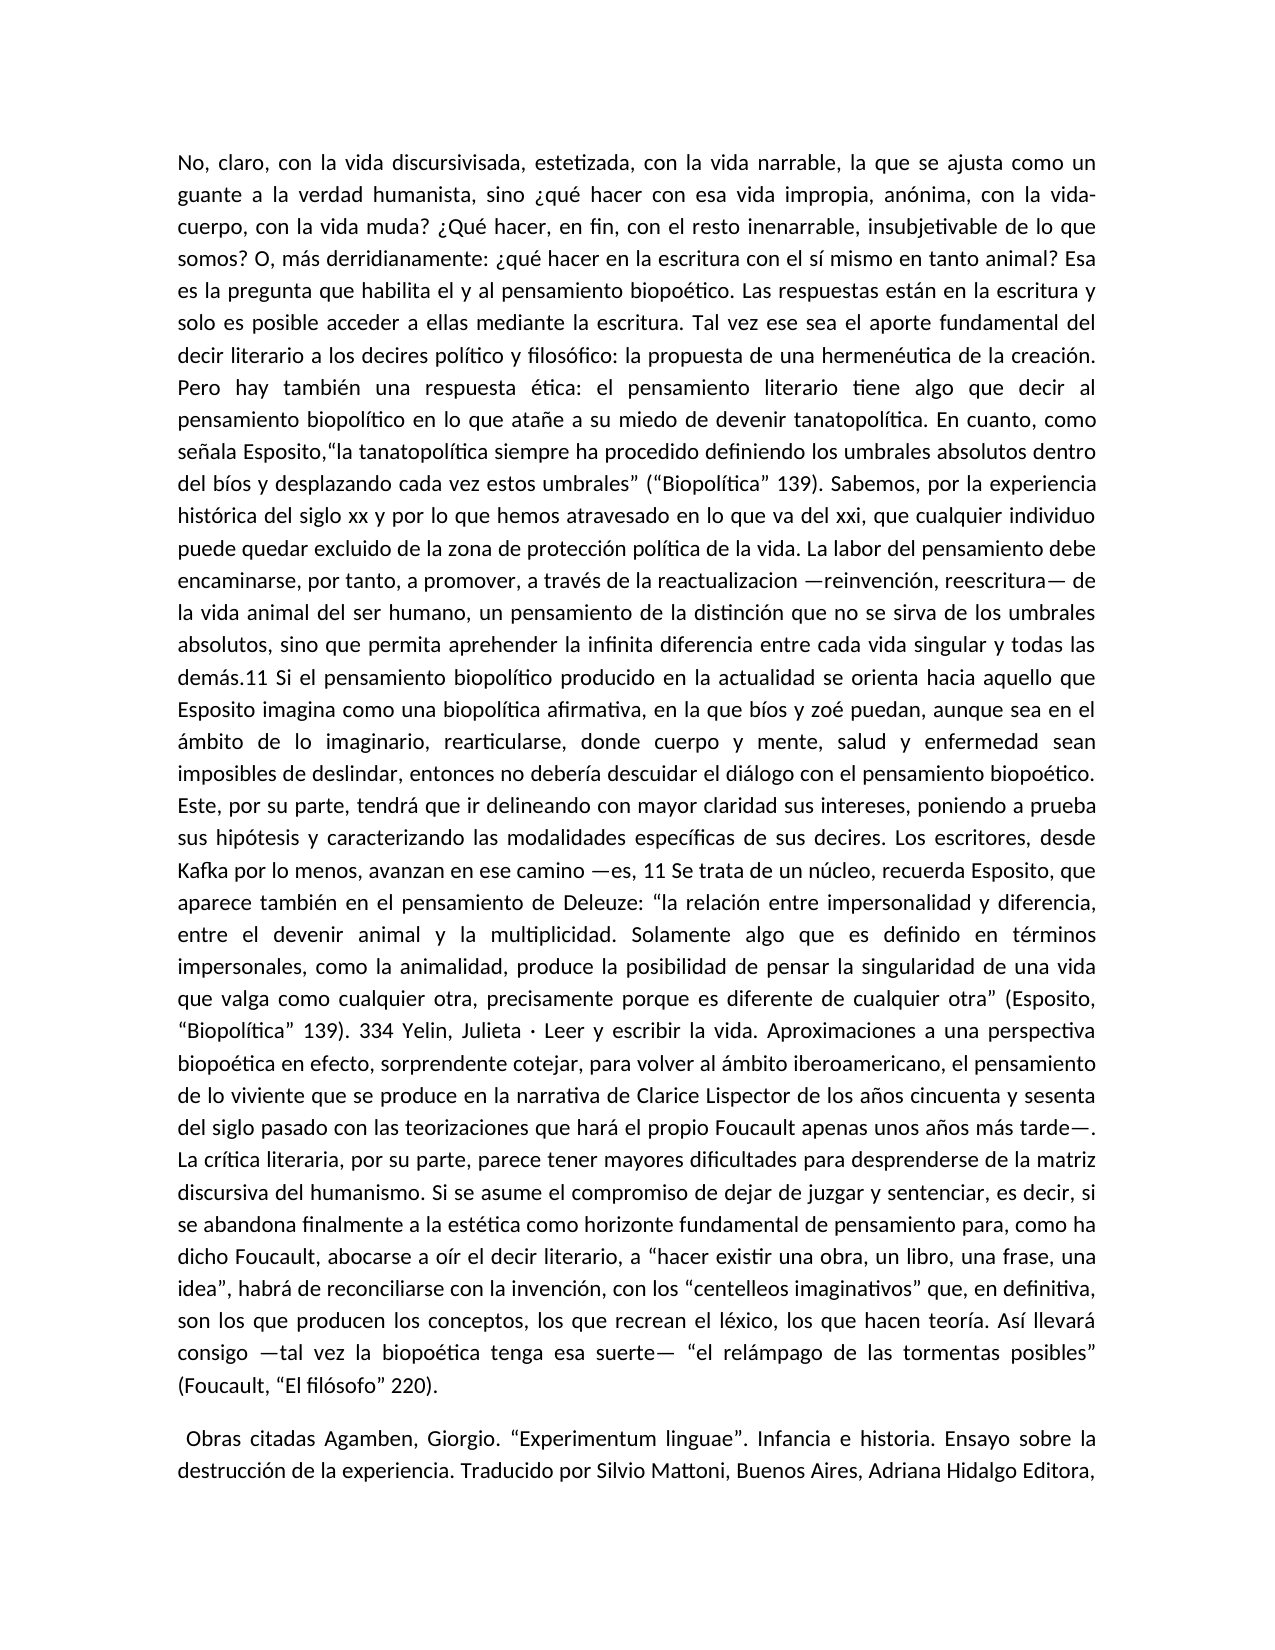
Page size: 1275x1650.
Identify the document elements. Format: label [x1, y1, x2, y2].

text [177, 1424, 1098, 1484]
text [177, 148, 1098, 1399]
